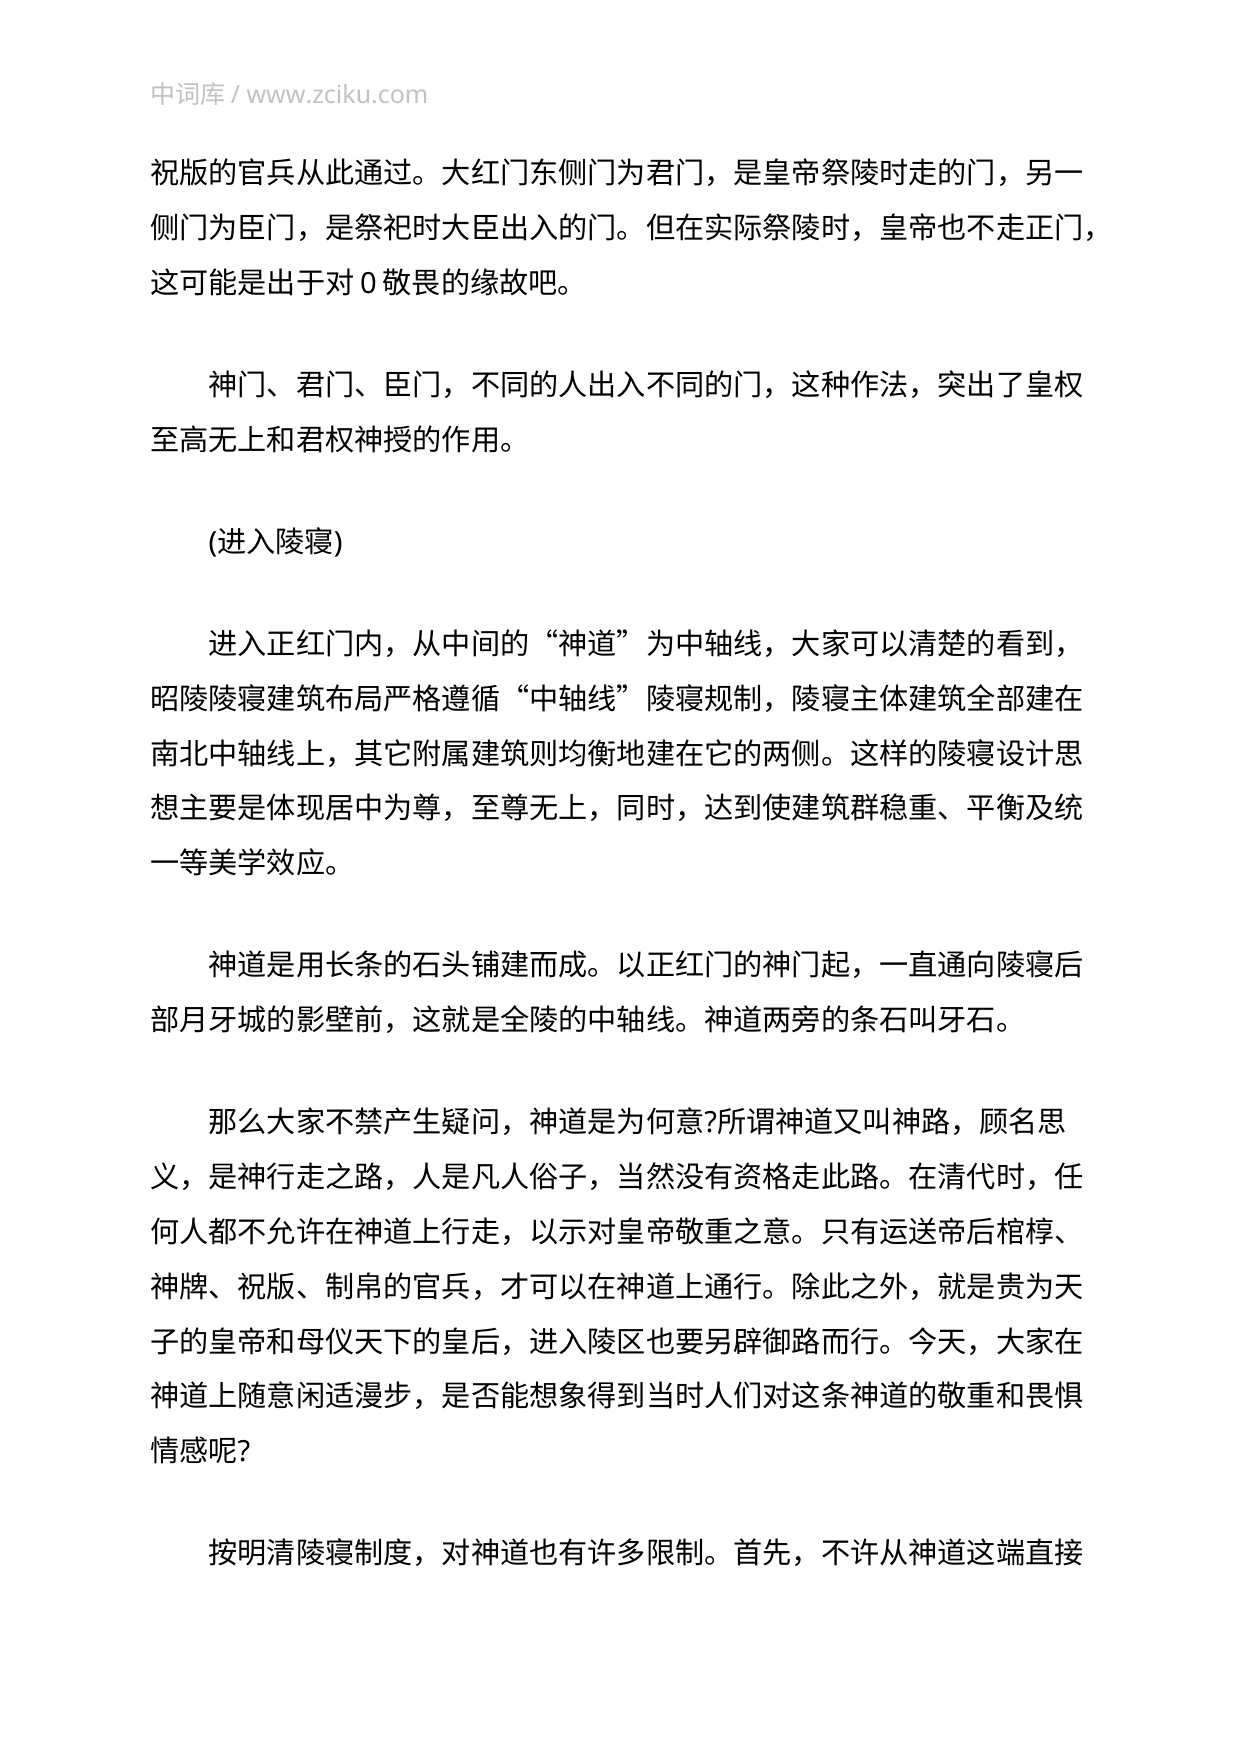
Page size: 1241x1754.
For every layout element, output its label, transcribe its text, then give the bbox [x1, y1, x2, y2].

text 神道是用长条的石头铺建而成。以正红门的神门起，一直通向陵寝后部月牙城的影壁前，这就是全陵的中轴线。神道两旁的条石叫牙石。 [150, 942, 1090, 1039]
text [150, 1530, 1090, 1572]
text 神门、君门、臣门，不同的人出入不同的门，这种作法，突出了皇权至高无上和君权神授的作用。 [150, 362, 1090, 459]
text (进入陵寝) [150, 518, 1090, 561]
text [150, 150, 1090, 302]
text 那么大家不禁产生疑问，神道是为何意?所谓神道又叫神路，顾名思义，是神行走之路，人是凡人俗子，当然没有资格走此路。在清代时，任何人都不允许在神道上行走，以示对皇帝敬重之意。只有运送帝后棺椁、神牌、祝版、制帛的官兵，才可以在神道上通行。除此之外，就是贵为天子的皇帝和母仪天下的皇后，进入陵区也要另辟御路而行。今天，大家在神道上随意闲适漫步，是否能想象得到当时人们对这条神道的敬重和畏惧情感呢? [150, 1098, 1090, 1470]
text 进入正红门内，从中间的“神道”为中轴线，大家可以清楚的看到，昭陵陵寝建筑布局严格遵循“中轴线”陵寝规制，陵寝主体建筑全部建在南北中轴线上，其它附属建筑则均衡地建在它的两侧。这样的陵寝设计思想主要是体现居中为尊，至尊无上，同时，达到使建筑群稳重、平衡及统一等美学效应。 [150, 620, 1090, 882]
